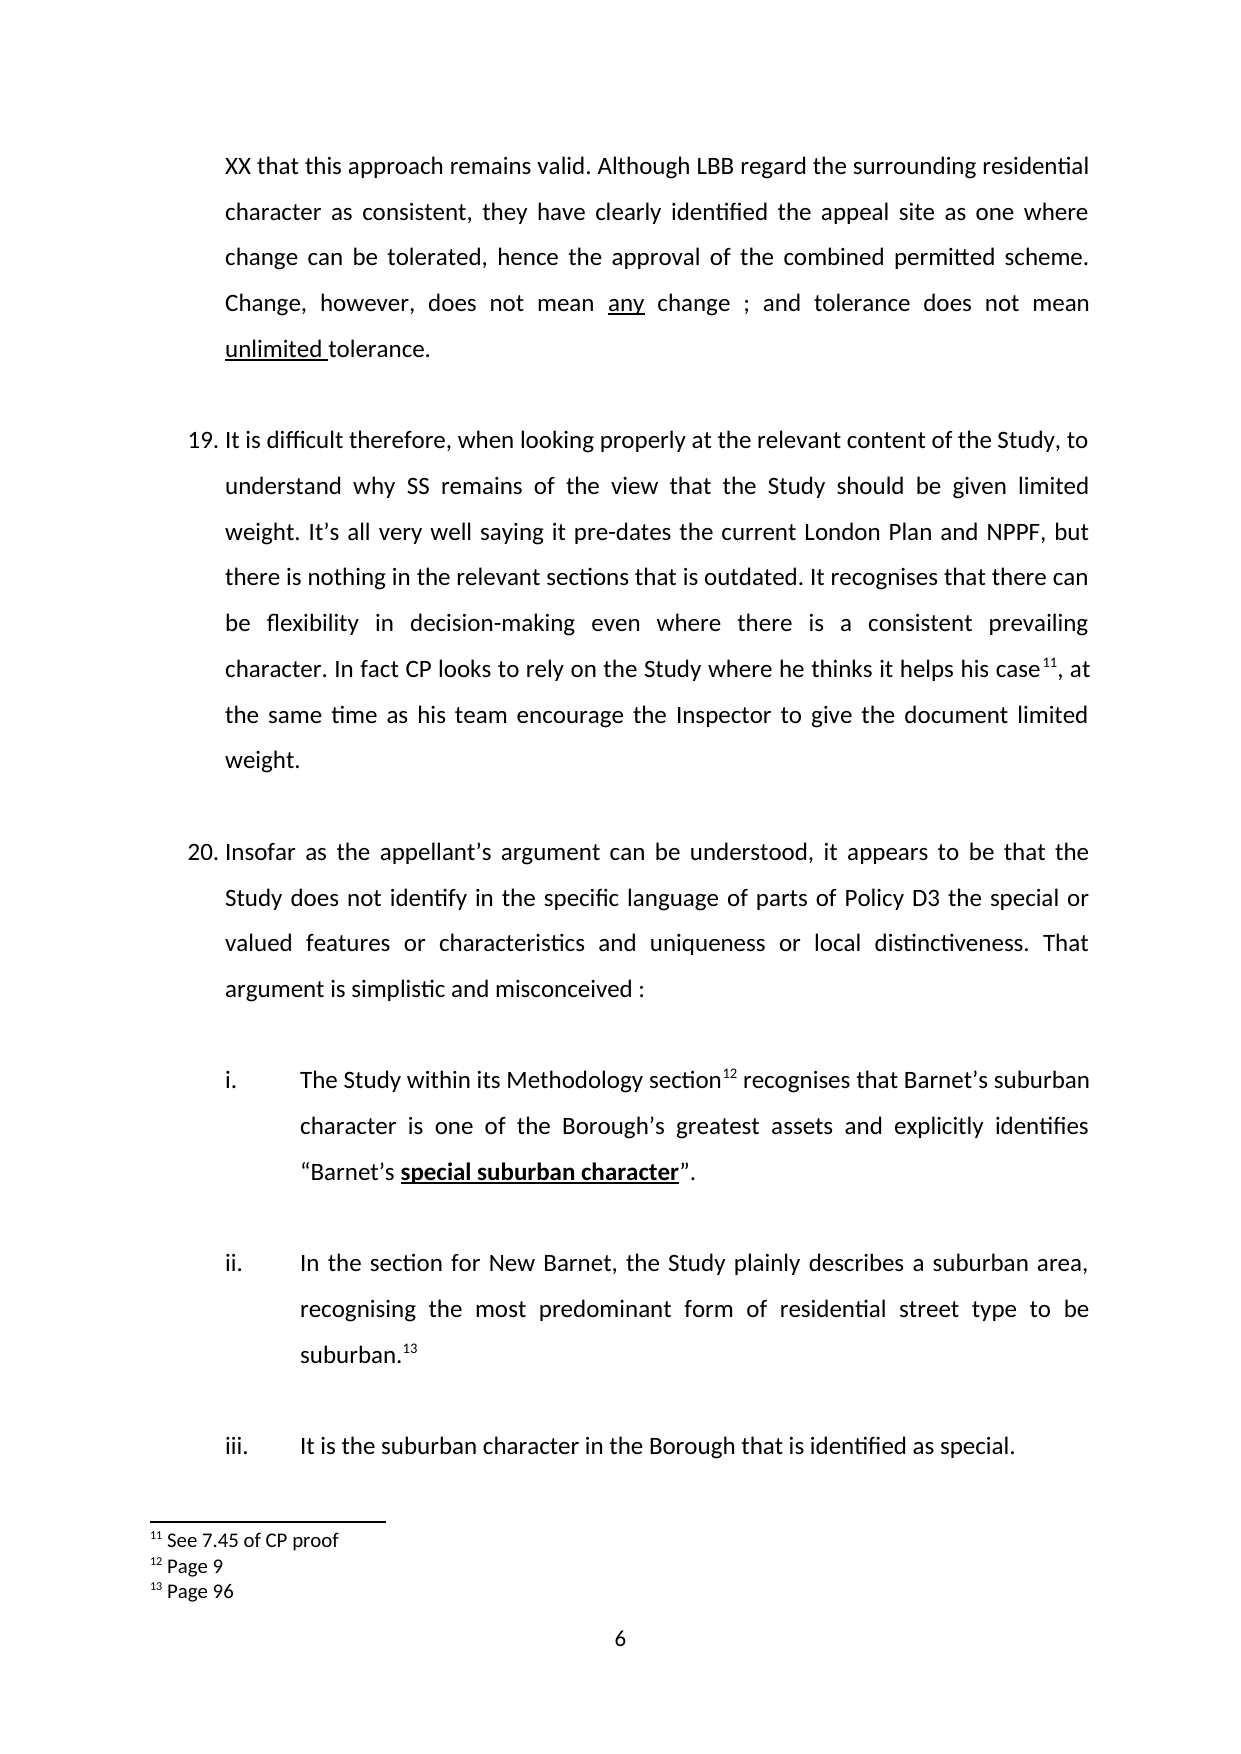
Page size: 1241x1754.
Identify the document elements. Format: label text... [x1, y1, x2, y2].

list It is the suburban character in the Borough that is identified as special. [225, 1430, 1090, 1461]
list In the section for New Barnet, the Study plainly describes a suburban area, recognising the most predominant form of residential street type to be suburban. [225, 1247, 1090, 1369]
list The Study within its Methodology section recognises that Barnet’s suburban character is one of the Borough’s greatest assets and explicitly identifies “Barnet’s special suburban character”. [225, 1064, 1090, 1187]
list It is difficult therefore, when looking properly at the relevant content of the Study, to understand why SS remains of the view that the Study should be given limited weight. It’s all very well saying it pre-dates the current London Plan and NPPF, but there is nothing in the relevant sections that is outdated. It recognises that there can be flexibility in decision-making even where there is a consistent prevailing character. In fact CP looks to rely on the Study where he thinks it helps his case, at the same time as his team encourage the Inspector to give the document limited weight. [187, 424, 1090, 775]
list Insofar as the appellant’s argument can be understood, it appears to be that the Study does not identify in the specific language of parts of Policy D3 the special or valued features or characteristics and uniqueness or local distinctiveness. That argument is simplistic and misconceived : [187, 836, 1090, 1004]
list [187, 150, 1090, 363]
